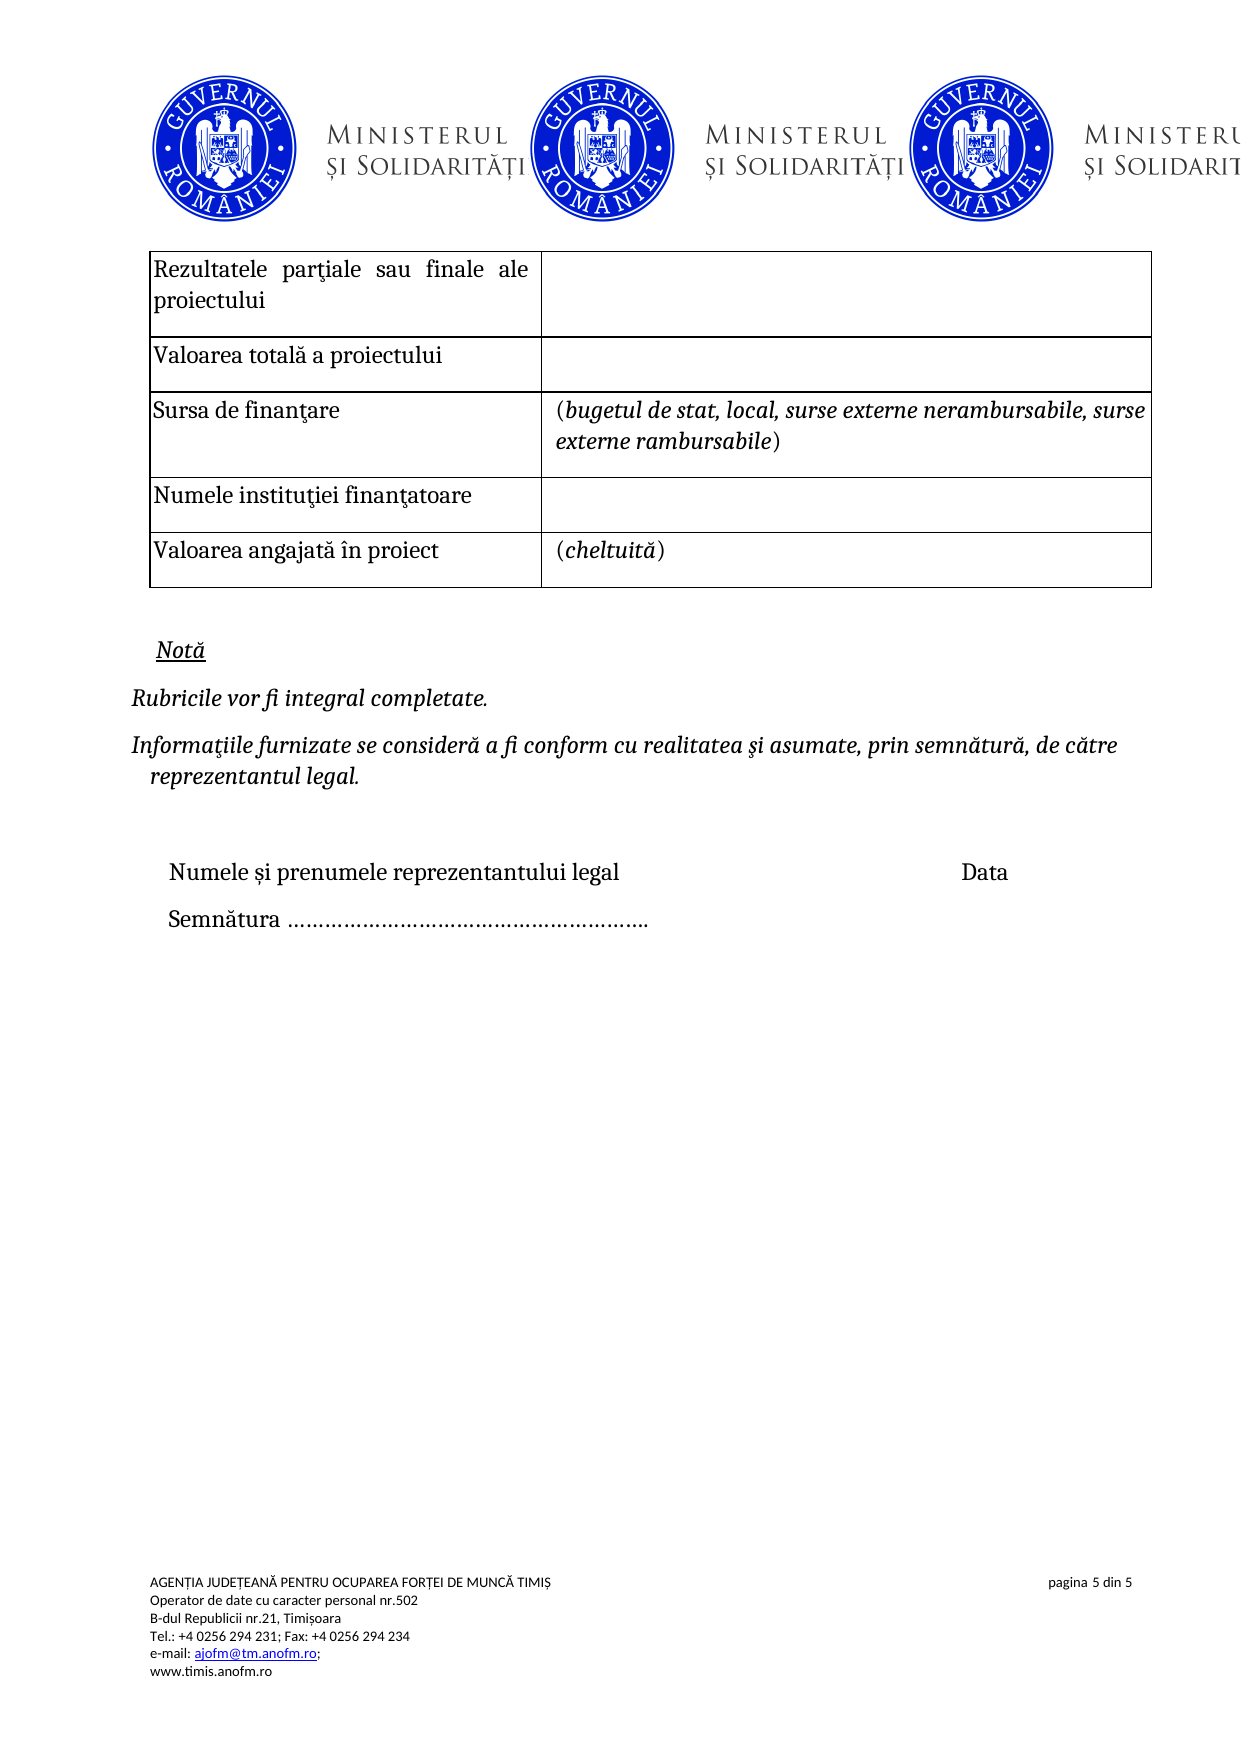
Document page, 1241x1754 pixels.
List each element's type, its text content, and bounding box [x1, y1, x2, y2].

table_cell Valoarea angajată în proiect [151, 533, 541, 587]
text Notă [150, 636, 1152, 664]
text Rubricile vor fi integral completate. [131, 683, 1152, 712]
table_cell Valoarea totală a proiectului [151, 338, 541, 391]
table_cell [542, 252, 1151, 336]
text Semnătura …………………………………………………. [169, 905, 1152, 934]
table_cell [542, 338, 1151, 391]
table_cell [542, 478, 1151, 532]
table_cell (cheltuită) [542, 533, 1151, 587]
text Informaţiile furnizate se consideră a fi conform cu realitatea şi asumate, prin semnătură, de către reprezentantul legal. [131, 731, 1152, 791]
table_cell Sursa de finanţare [151, 393, 541, 477]
table_cell (bugetul de stat, local, surse externe nerambursabile, surse externe rambursabile) [542, 393, 1151, 477]
table_cell Rezultatele parţiale sau finale ale proiectului [151, 252, 541, 336]
picture [150, 73, 1241, 223]
text Numele şi prenumele reprezentantului legal Data [169, 858, 1152, 886]
table_cell Numele instituţiei finanţatoare [151, 478, 541, 532]
